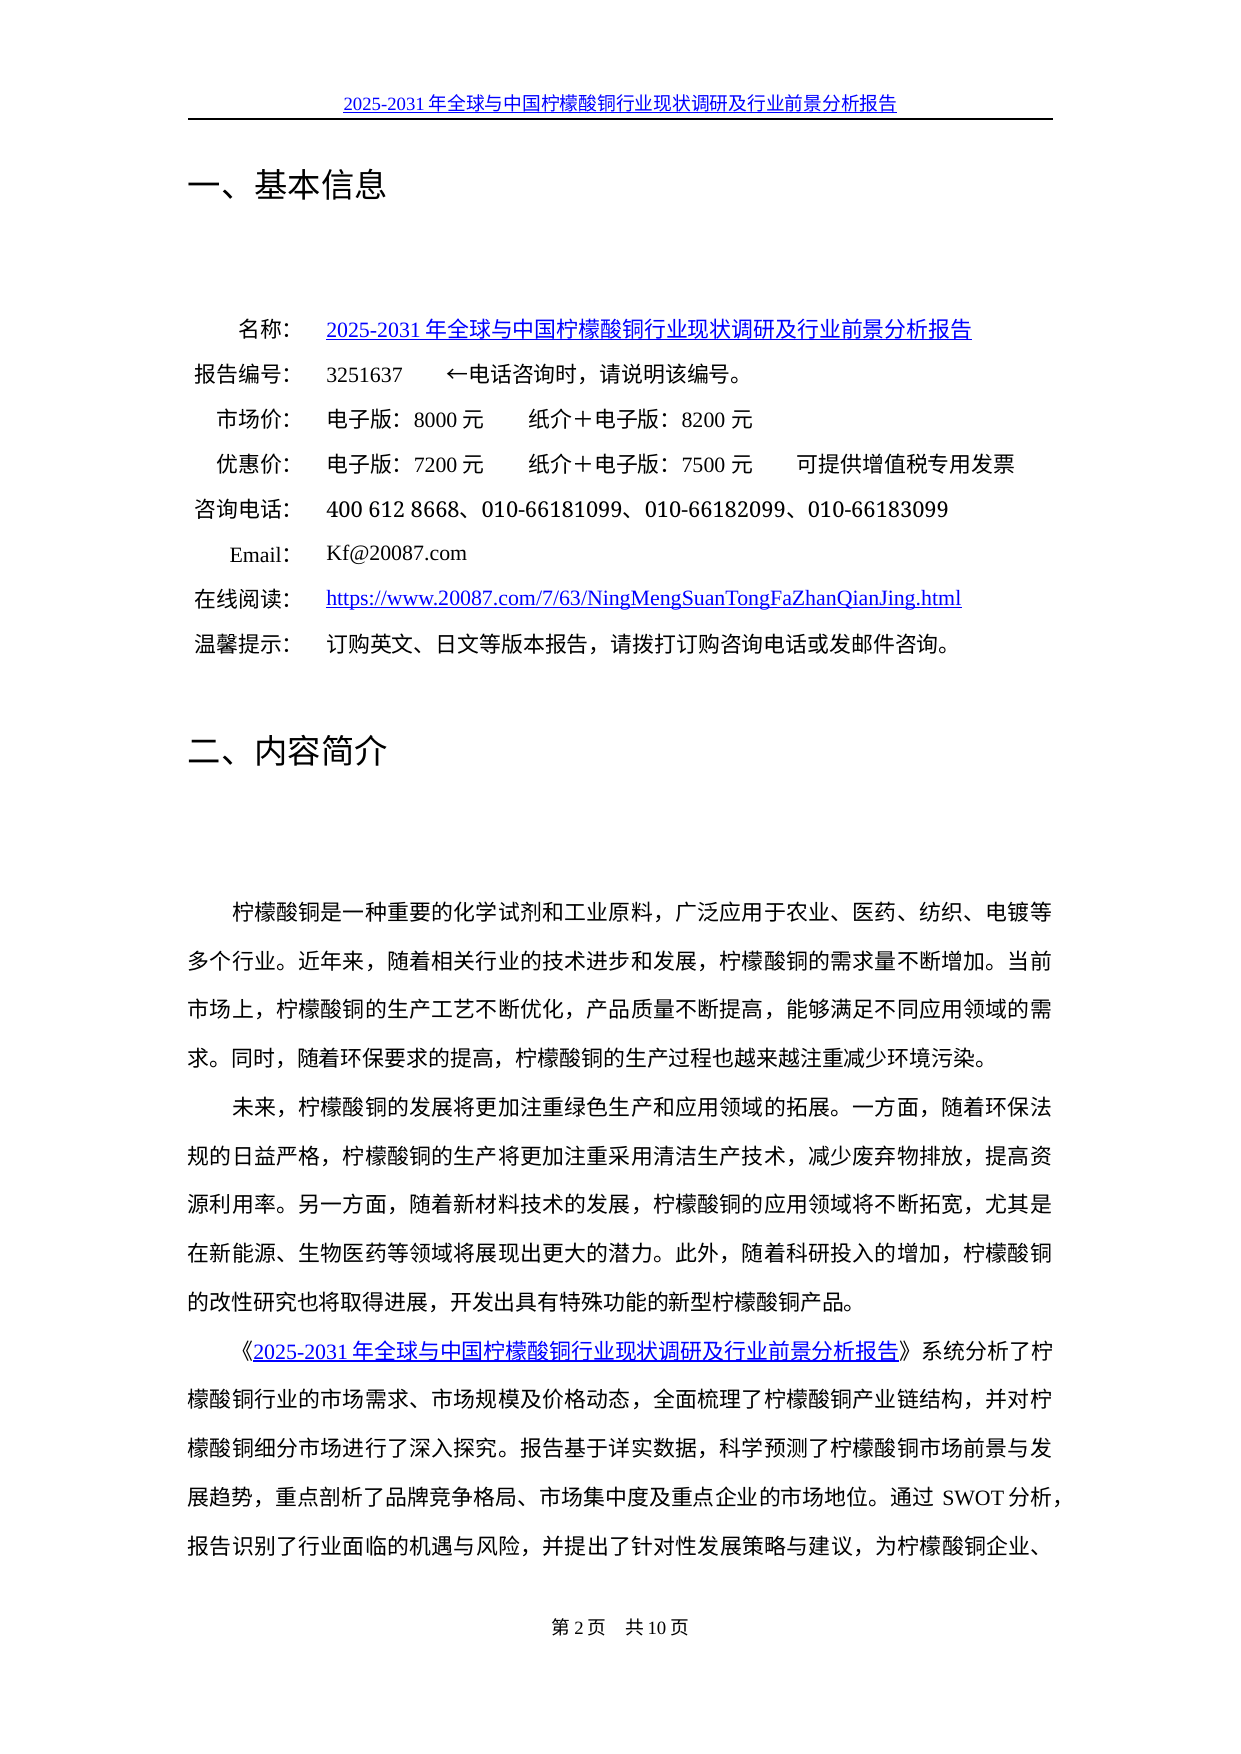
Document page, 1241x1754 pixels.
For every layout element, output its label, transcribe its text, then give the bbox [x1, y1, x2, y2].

table_header 2025-2031年全球与中国柠檬酸铜行业现状调研及行业前景分析报告 [315, 312, 1073, 357]
table_cell 咨询电话： [167, 492, 315, 537]
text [187, 894, 1053, 1561]
table_header 名称： [167, 312, 315, 357]
table_cell 在线阅读： [167, 582, 315, 627]
table_cell 市场价： [167, 402, 315, 447]
title 二、内容简介 [187, 717, 1053, 782]
table_cell 电子版：8000 元 纸介＋电子版：8200 元 [315, 402, 1073, 447]
table_cell 订购英文、日文等版本报告，请拨打订购咨询电话或发邮件咨询。 [315, 627, 1073, 672]
table_cell Kf@20087.com [315, 537, 1073, 582]
title 一、基本信息 [187, 150, 1053, 215]
table_cell Email： [167, 537, 315, 582]
table_cell 400 612 8668、010-66181099、010-66182099、010-66183099 [315, 492, 1073, 537]
table_cell 3251637 ←电话咨询时，请说明该编号。 [315, 357, 1073, 402]
table_cell 优惠价： [167, 447, 315, 492]
table_cell [315, 582, 1073, 627]
table_cell 温馨提示： [167, 627, 315, 672]
table_cell 电子版：7200 元 纸介＋电子版：7500 元 可提供增值税专用发票 [315, 447, 1073, 492]
table_cell 报告编号： [167, 357, 315, 402]
